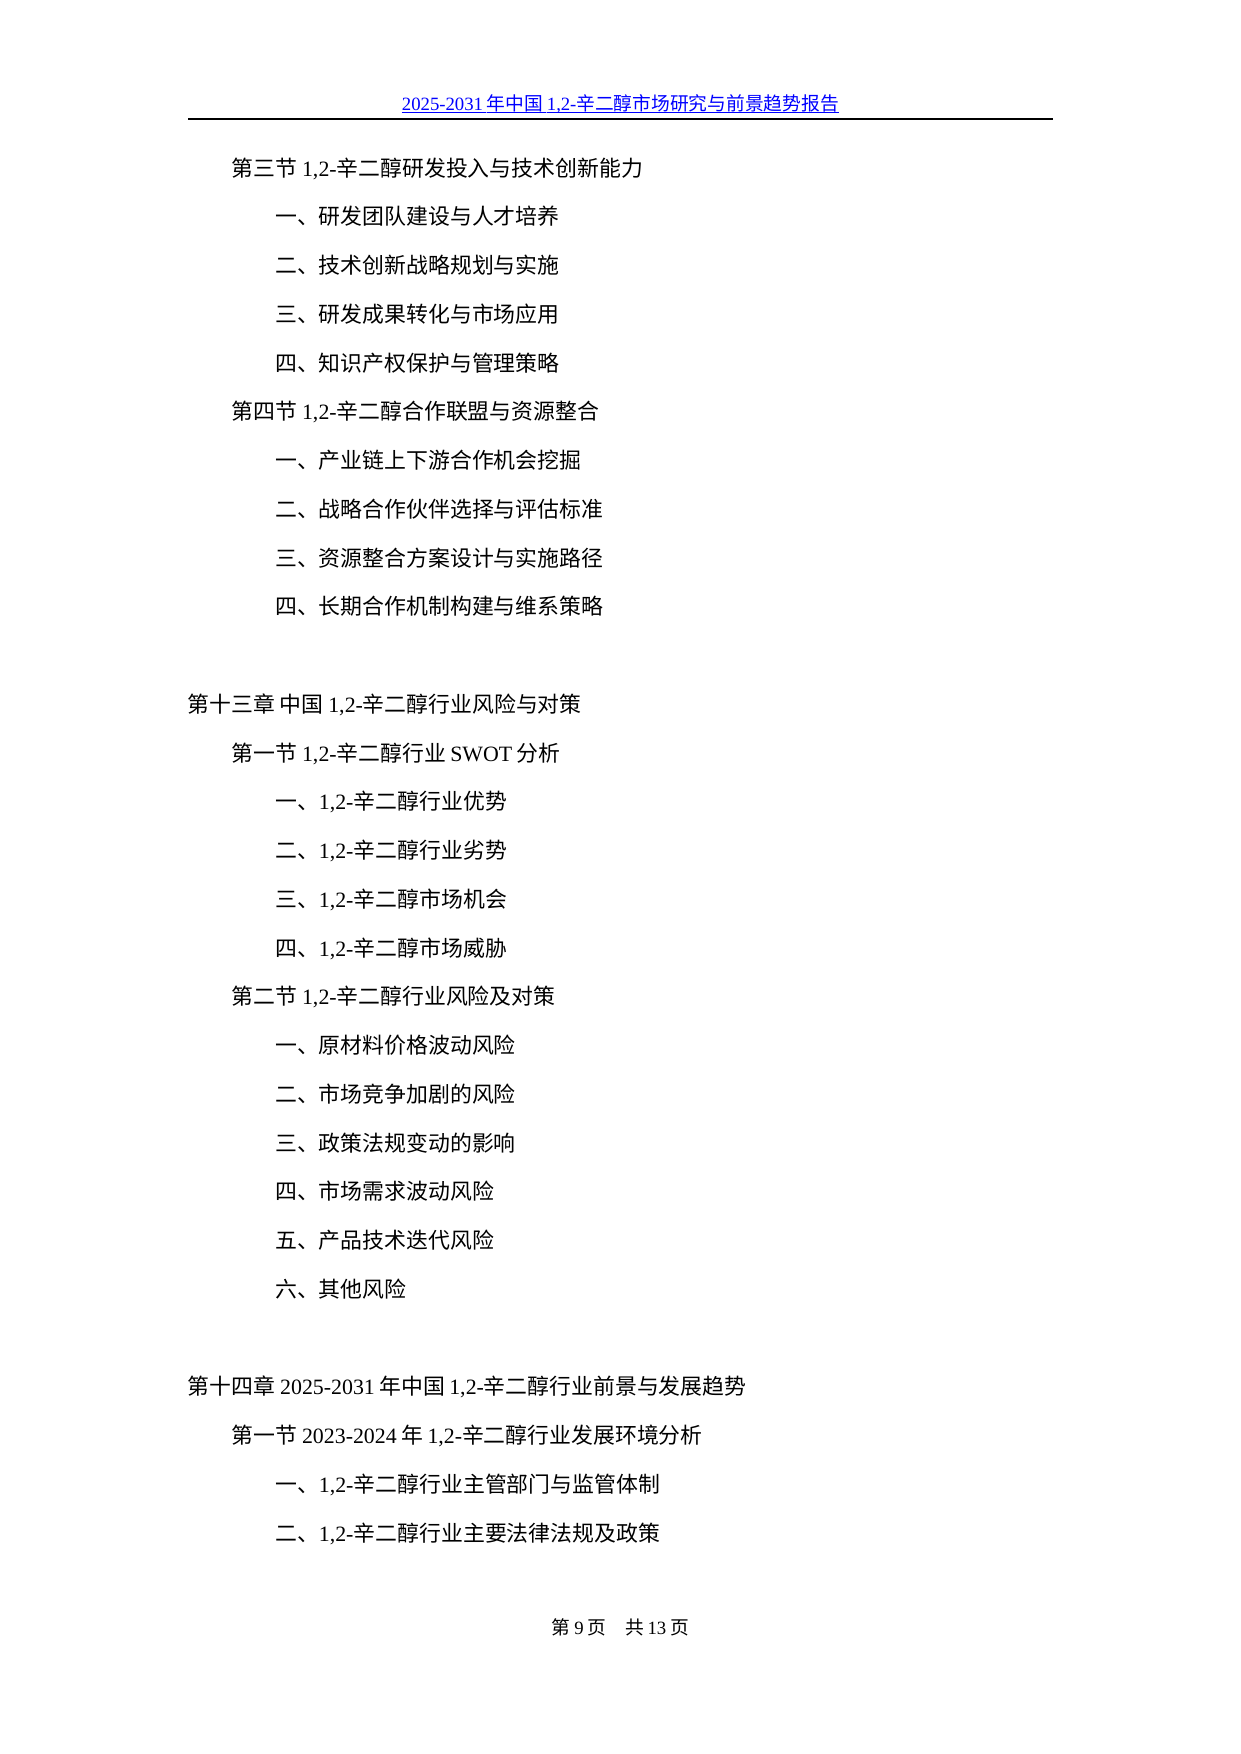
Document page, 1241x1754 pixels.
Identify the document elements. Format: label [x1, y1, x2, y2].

text [187, 150, 1053, 1548]
